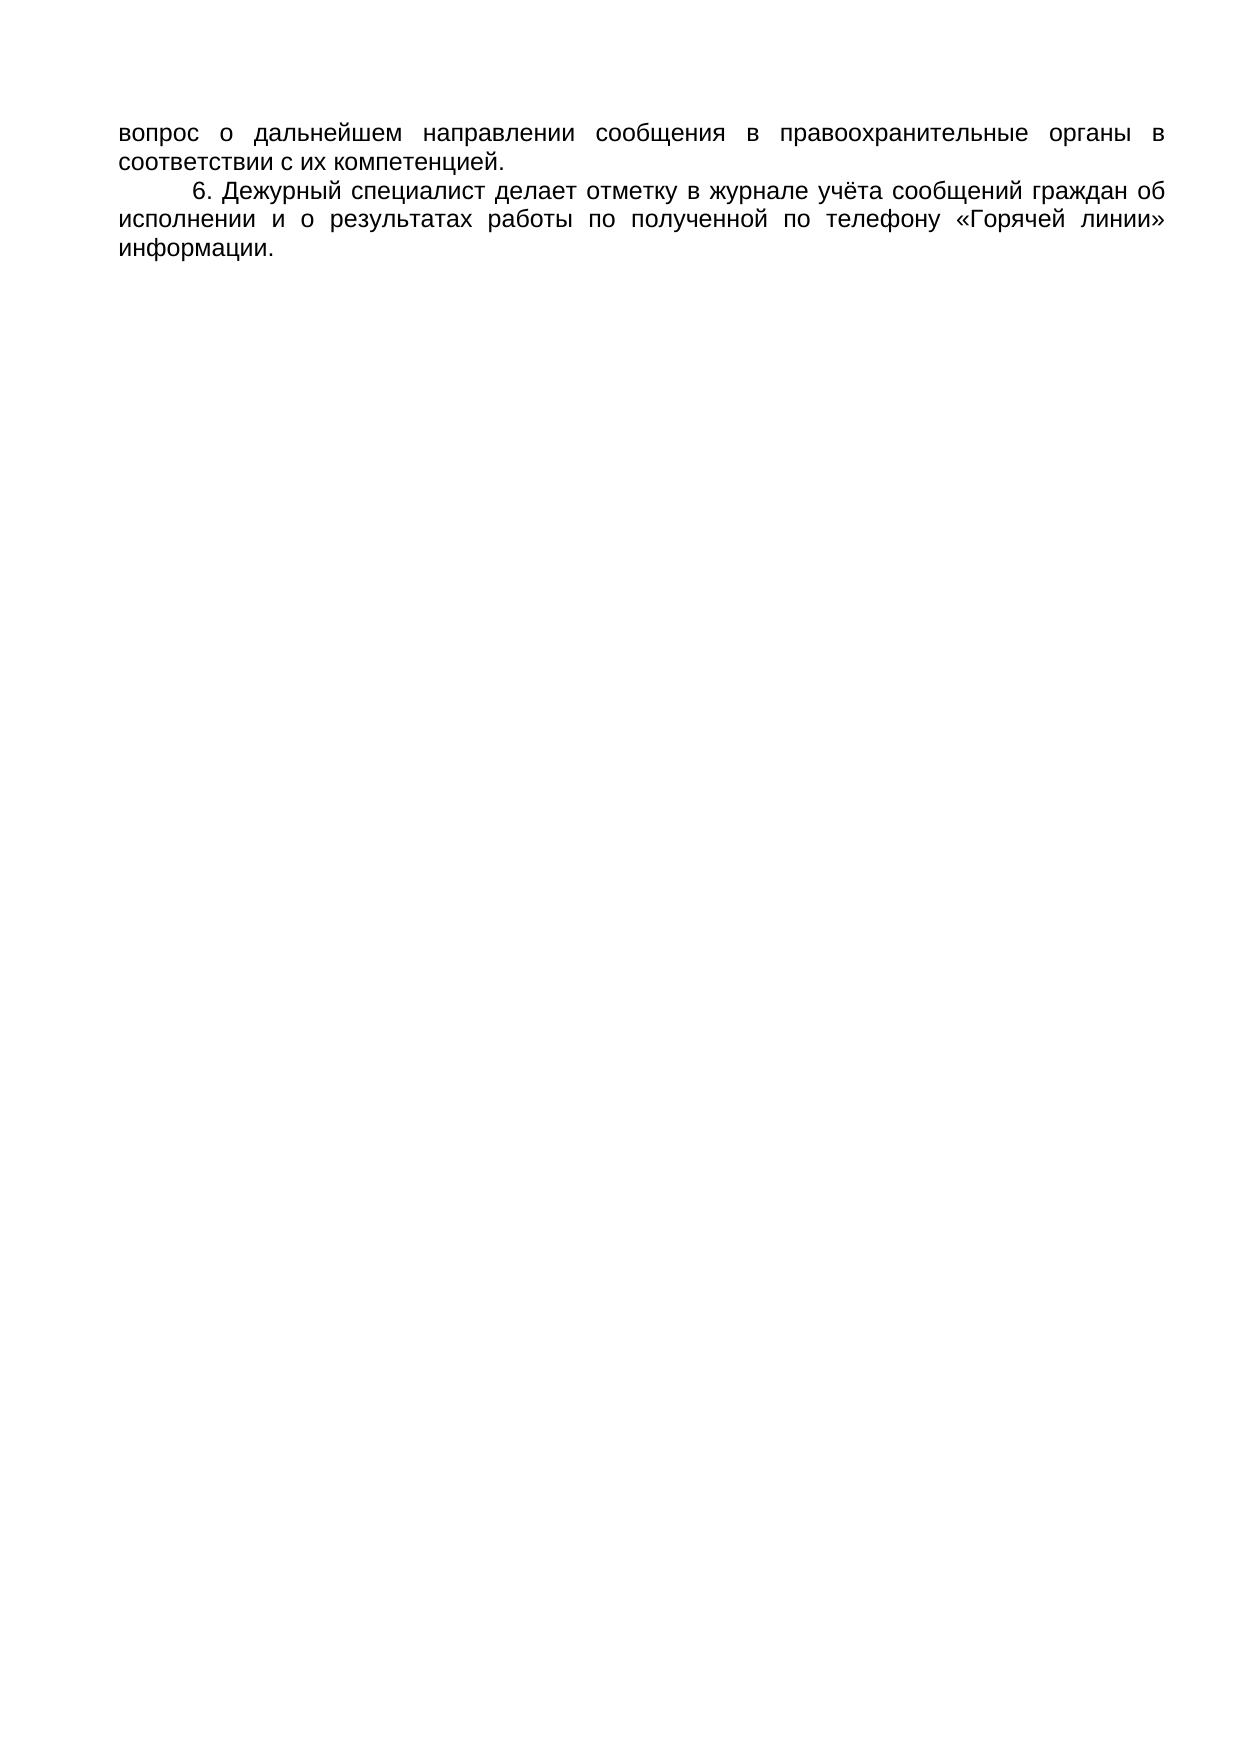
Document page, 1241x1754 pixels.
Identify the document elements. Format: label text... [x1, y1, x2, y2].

text 6. Дежурный специалист делает отметку в журнале учёта сообщений граждан об исполнении и о результатах работы по полученной по телефону «Горячей линии» информации. [118, 176, 1167, 262]
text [118, 118, 1167, 176]
